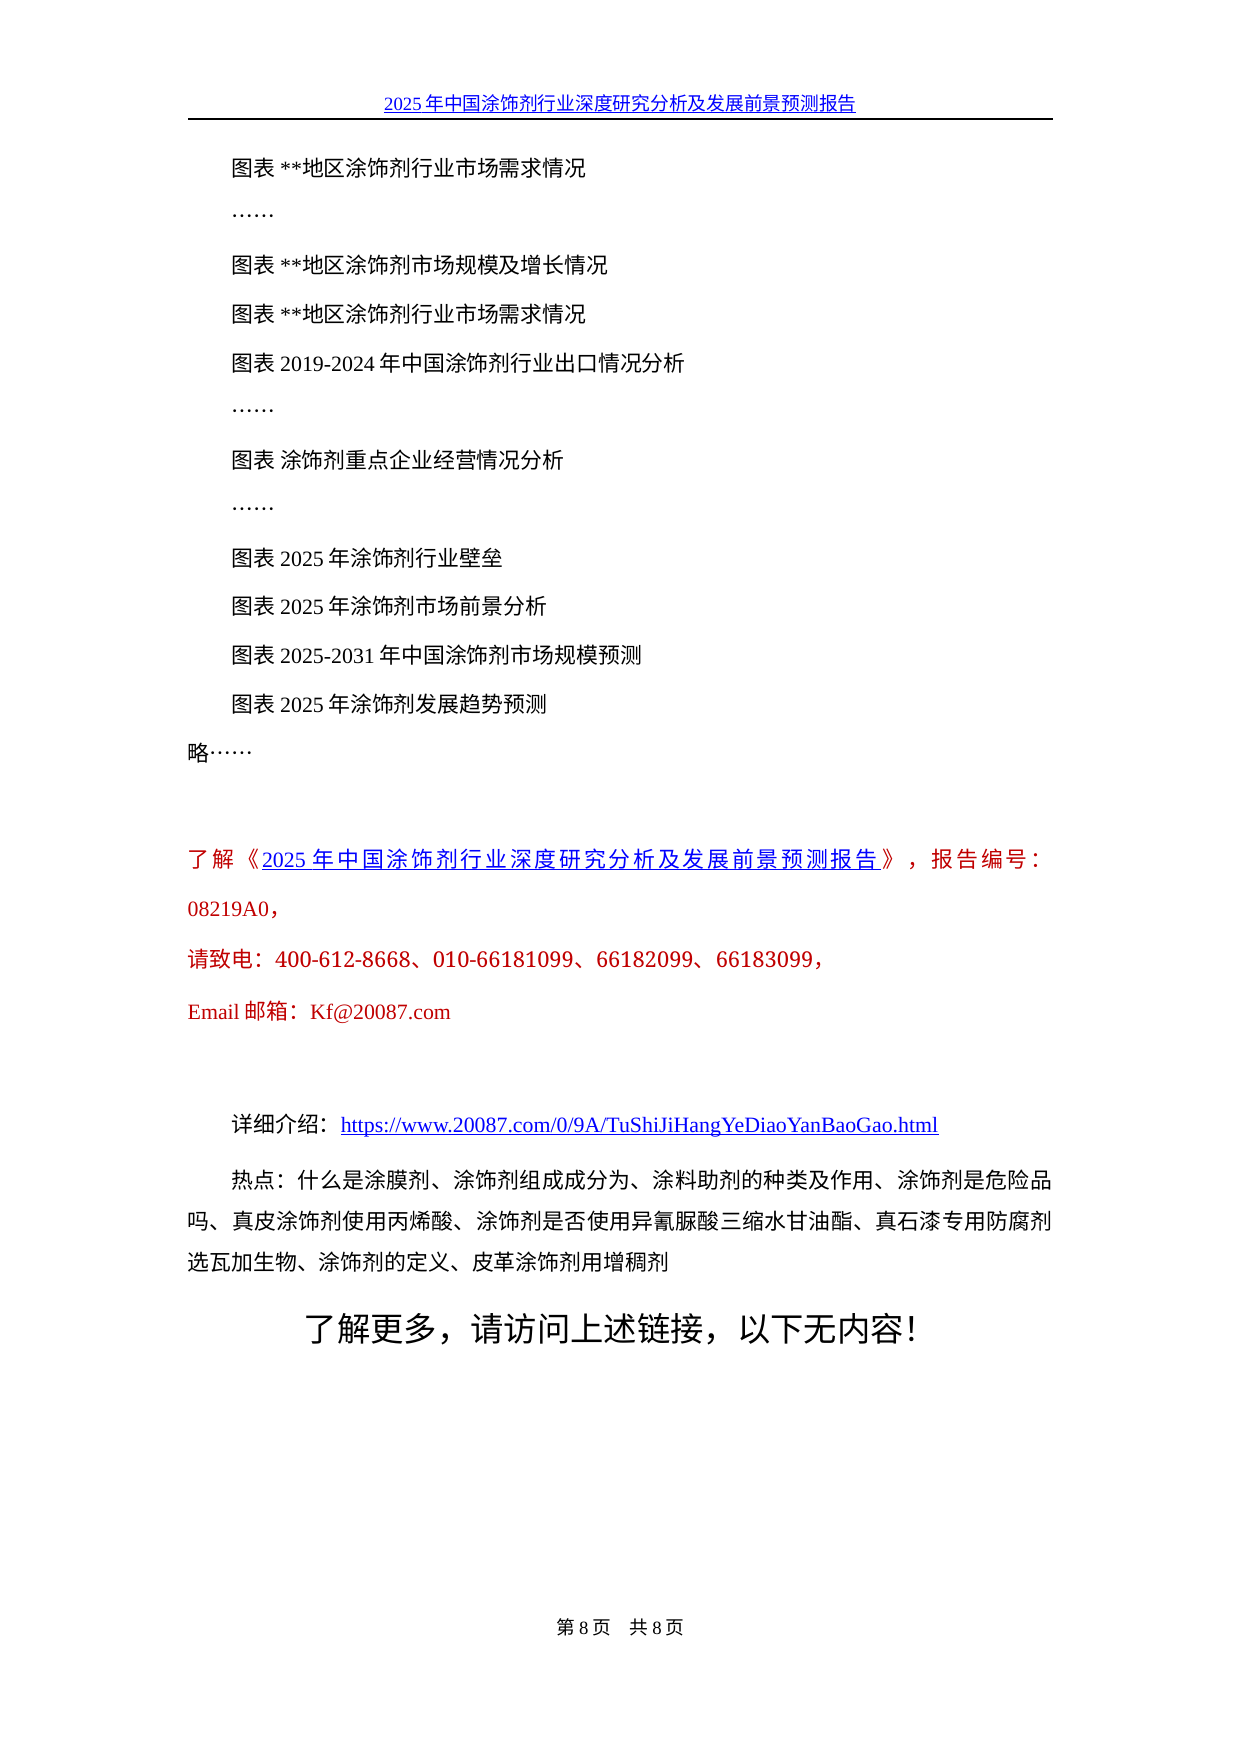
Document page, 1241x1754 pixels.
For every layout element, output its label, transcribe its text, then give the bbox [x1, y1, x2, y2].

text 请致电：400-612-8668、010-66181099、66182099、66183099， [187, 942, 1053, 974]
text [187, 150, 1053, 768]
title 了解更多，请访问上述链接，以下无内容！ [187, 1294, 1053, 1359]
text Email邮箱：Kf@20087.com [187, 993, 1053, 1026]
text 了解《2025年中国涂饰剂行业深度研究分析及发展前景预测报告》，报告编号：08219A0， [187, 842, 1053, 923]
text 详细介绍：https://www.20087.com/0/9A/TuShiJiHangYeDiaoYanBaoGao.html [187, 1106, 1053, 1139]
text 热点：什么是涂膜剂、涂饰剂组成成分为、涂料助剂的种类及作用、涂饰剂是危险品吗、真皮涂饰剂使用丙烯酸、涂饰剂是否使用异氰脲酸三缩水甘油酯、真石漆专用防腐剂选瓦加生物、涂饰剂的定义、皮革涂饰剂用增稠剂 [187, 1163, 1053, 1277]
